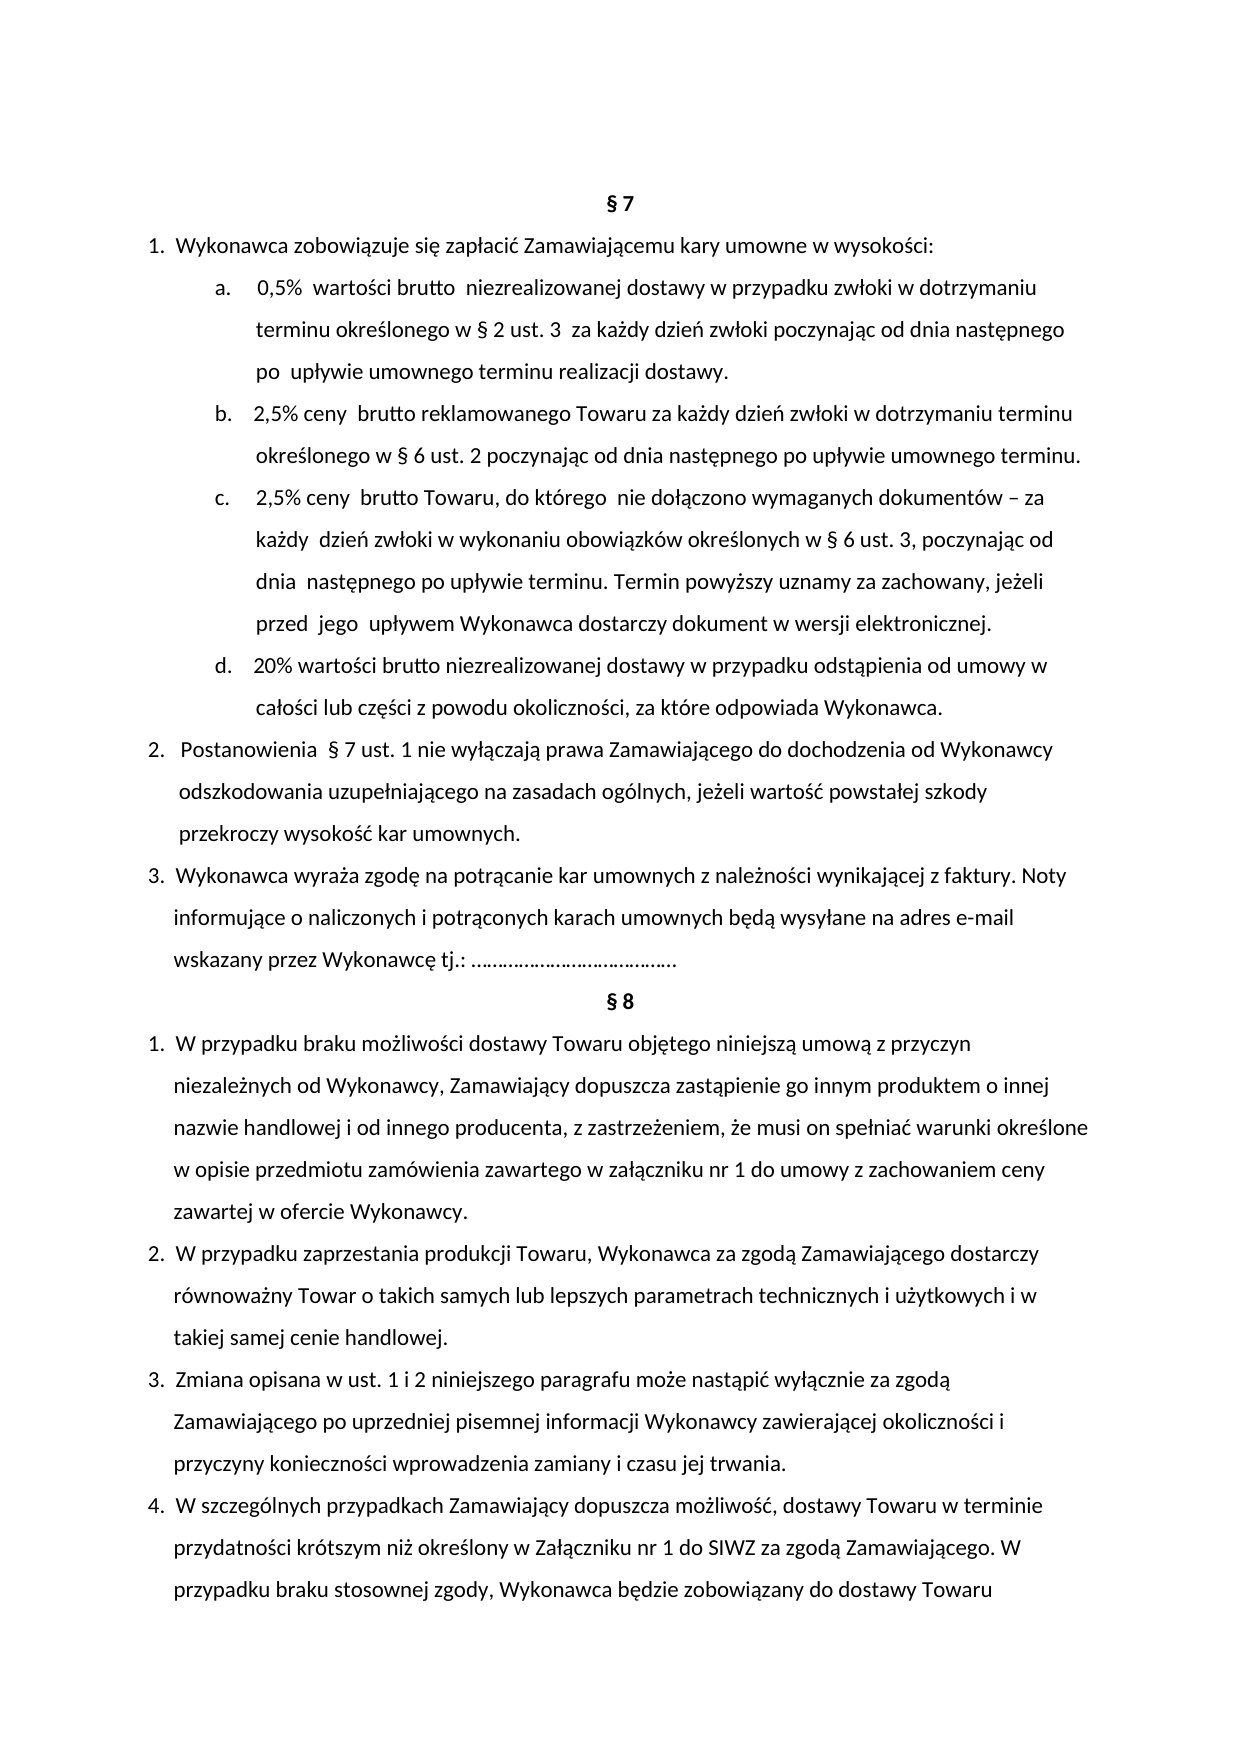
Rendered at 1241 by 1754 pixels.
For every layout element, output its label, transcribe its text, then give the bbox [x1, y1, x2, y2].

text przyczyny konieczności wprowadzenia zamiany i czasu jej trwania. [148, 1449, 1093, 1477]
text dnia następnego po upływie terminu. Termin powyższy uznamy za zachowany, jeżeli [148, 567, 1093, 595]
text 1. W przypadku braku możliwości dostawy Towaru objętego niniejszą umową z przyczyn [148, 1029, 1093, 1057]
text terminu określonego w § 2 ust. 3 za każdy dzień zwłoki poczynając od dnia następnego [148, 316, 1093, 343]
text § 7 [148, 189, 1093, 218]
text przekroczy wysokość kar umownych. [148, 819, 1093, 847]
text a. 0,5% wartości brutto niezrealizowanej dostawy w przypadku zwłoki w dotrzymaniu [148, 273, 1093, 302]
text nazwie handlowej i od innego producenta, z zastrzeżeniem, że musi on spełniać warunki określone [148, 1113, 1093, 1141]
text c. 2,5% ceny brutto Towaru, do którego nie dołączono wymaganych dokumentów – za [148, 483, 1093, 511]
text całości lub części z powodu okoliczności, za które odpowiada Wykonawca. [148, 693, 1093, 721]
text 2. Postanowienia § 7 ust. 1 nie wyłączają prawa Zamawiającego do dochodzenia od Wykonawcy [148, 735, 1093, 763]
text wskazany przez Wykonawcę tj.: ………………………………… [148, 945, 1093, 973]
text b. 2,5% ceny brutto reklamowanego Towaru za każdy dzień zwłoki w dotrzymaniu terminu [148, 399, 1093, 427]
text przed jego upływem Wykonawca dostarczy dokument w wersji elektronicznej. [148, 609, 1093, 637]
text informujące o naliczonych i potrąconych karach umownych będą wysyłane na adres e-mail [148, 903, 1093, 931]
text zawartej w ofercie Wykonawcy. [148, 1197, 1093, 1225]
text 4. W szczególnych przypadkach Zamawiający dopuszcza możliwość, dostawy Towaru w terminie [148, 1491, 1093, 1519]
text przydatności krótszym niż określony w Załączniku nr 1 do SIWZ za zgodą Zamawiającego. W [148, 1533, 1093, 1561]
text przypadku braku stosownej zgody, Wykonawca będzie zobowiązany do dostawy Towaru [148, 1575, 1093, 1603]
text równoważny Towar o takich samych lub lepszych parametrach technicznych i użytkowych i w [148, 1281, 1093, 1309]
text d. 20% wartości brutto niezrealizowanej dostawy w przypadku odstąpienia od umowy w [148, 651, 1093, 679]
text 1. Wykonawca zobowiązuje się zapłacić Zamawiającemu kary umowne w wysokości: [148, 232, 1093, 259]
text takiej samej cenie handlowej. [148, 1323, 1093, 1351]
text po upływie umownego terminu realizacji dostawy. [148, 357, 1093, 386]
text w opisie przedmiotu zamówienia zawartego w załączniku nr 1 do umowy z zachowaniem ceny [148, 1155, 1093, 1183]
text określonego w § 6 ust. 2 poczynając od dnia następnego po upływie umownego terminu. [148, 441, 1093, 469]
text 3. Wykonawca wyraża zgodę na potrącanie kar umownych z należności wynikającej z faktury. Noty [148, 861, 1093, 889]
text odszkodowania uzupełniającego na zasadach ogólnych, jeżeli wartość powstałej szkody [148, 777, 1093, 805]
text 2. W przypadku zaprzestania produkcji Towaru, Wykonawca za zgodą Zamawiającego dostarczy [148, 1239, 1093, 1267]
text każdy dzień zwłoki w wykonaniu obowiązków określonych w § 6 ust. 3, poczynając od [148, 525, 1093, 553]
text § 8 [148, 987, 1093, 1015]
text 3. Zmiana opisana w ust. 1 i 2 niniejszego paragrafu może nastąpić wyłącznie za zgodą [148, 1365, 1093, 1393]
text niezależnych od Wykonawcy, Zamawiający dopuszcza zastąpienie go innym produktem o innej [148, 1071, 1093, 1099]
text Zamawiającego po uprzedniej pisemnej informacji Wykonawcy zawierającej okoliczności i [148, 1407, 1093, 1435]
